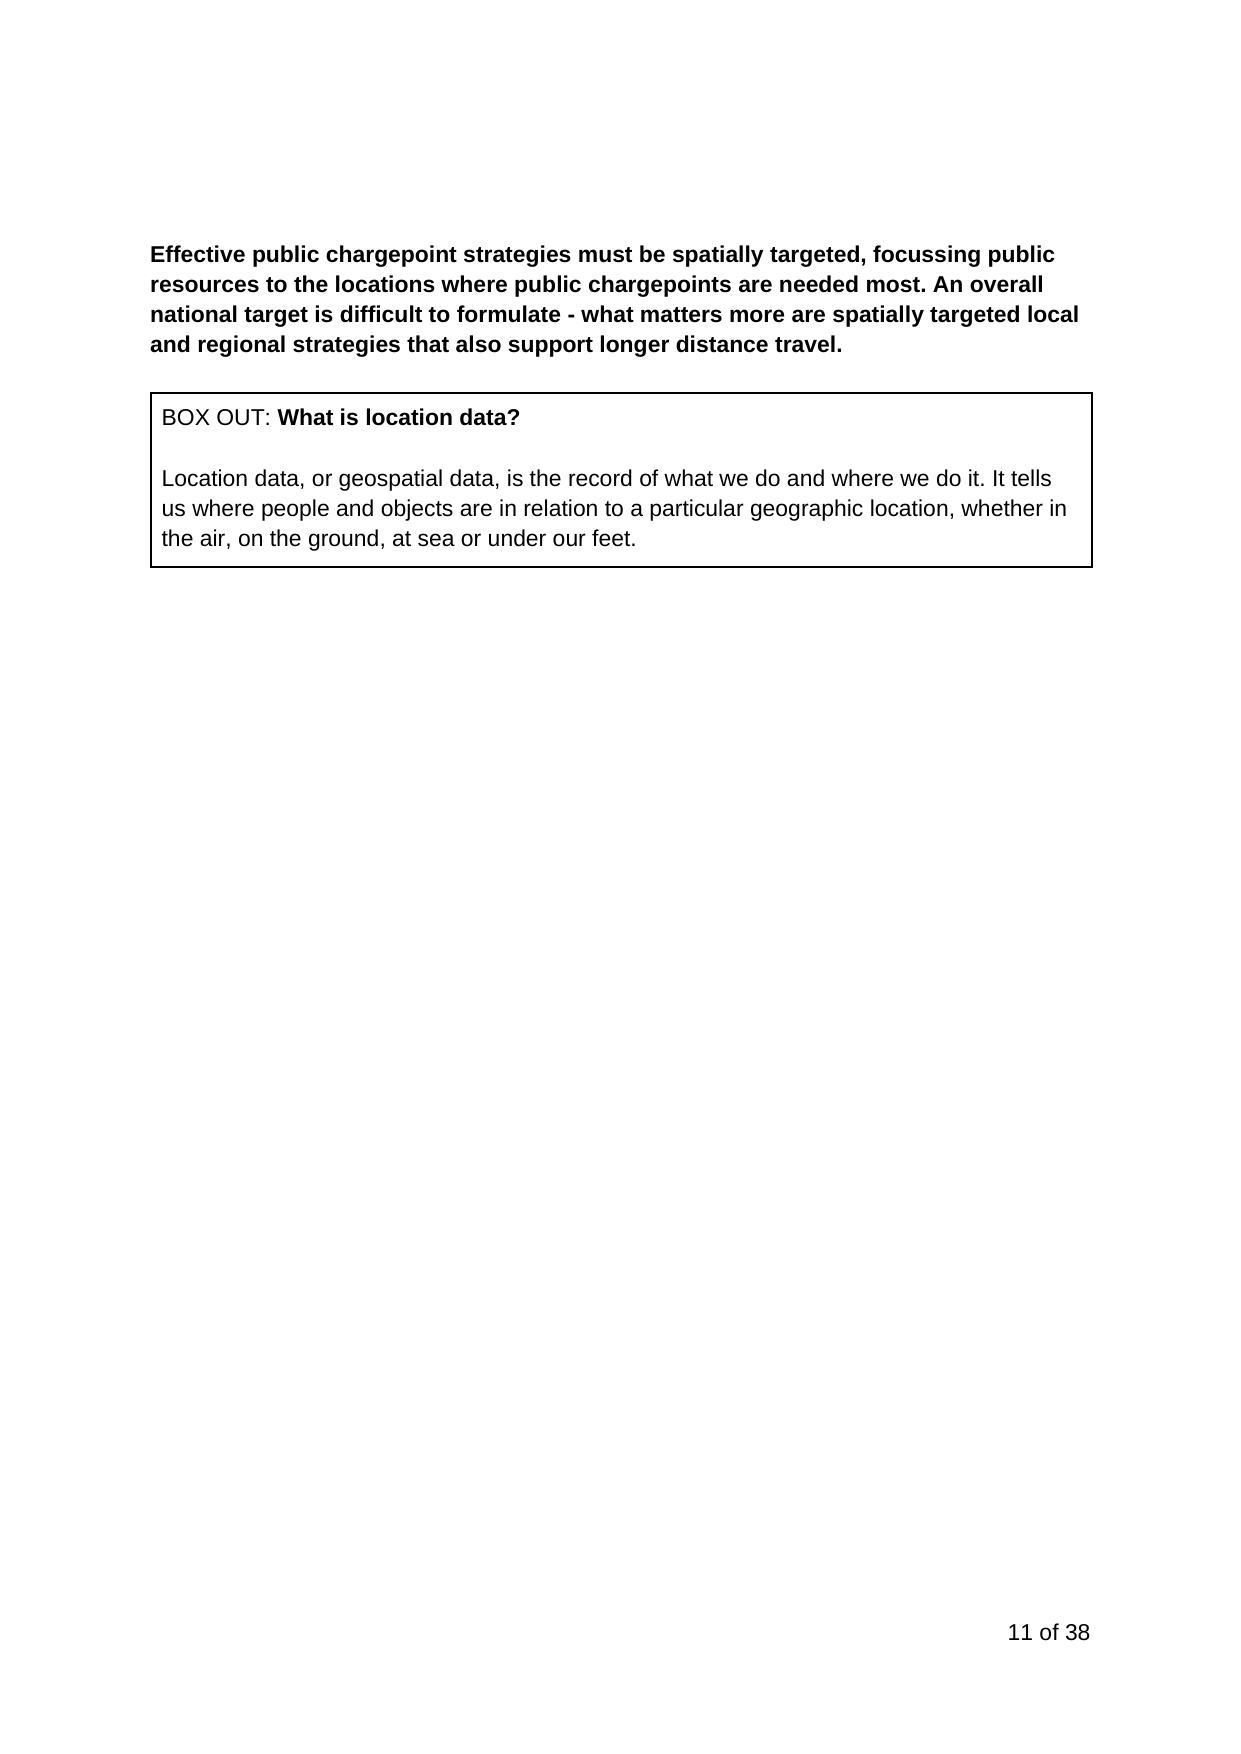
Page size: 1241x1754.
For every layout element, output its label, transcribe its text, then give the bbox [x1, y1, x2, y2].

text Effective public chargepoint strategies must be spatially targeted, focussing public resources to the locations where public chargepoints are needed most. An overall national target is difficult to formulate - what matters more are spatially targeted local and regional strategies that also support longer distance travel. [150, 241, 1090, 358]
table_header BOX OUT: What is location data? Location data, or geospatial data, is the record of what we do and where we do it. It tells us where people and objects are in relation to a particular geographic location, whether in the air, on the ground, at sea or under our feet. [152, 394, 1091, 566]
